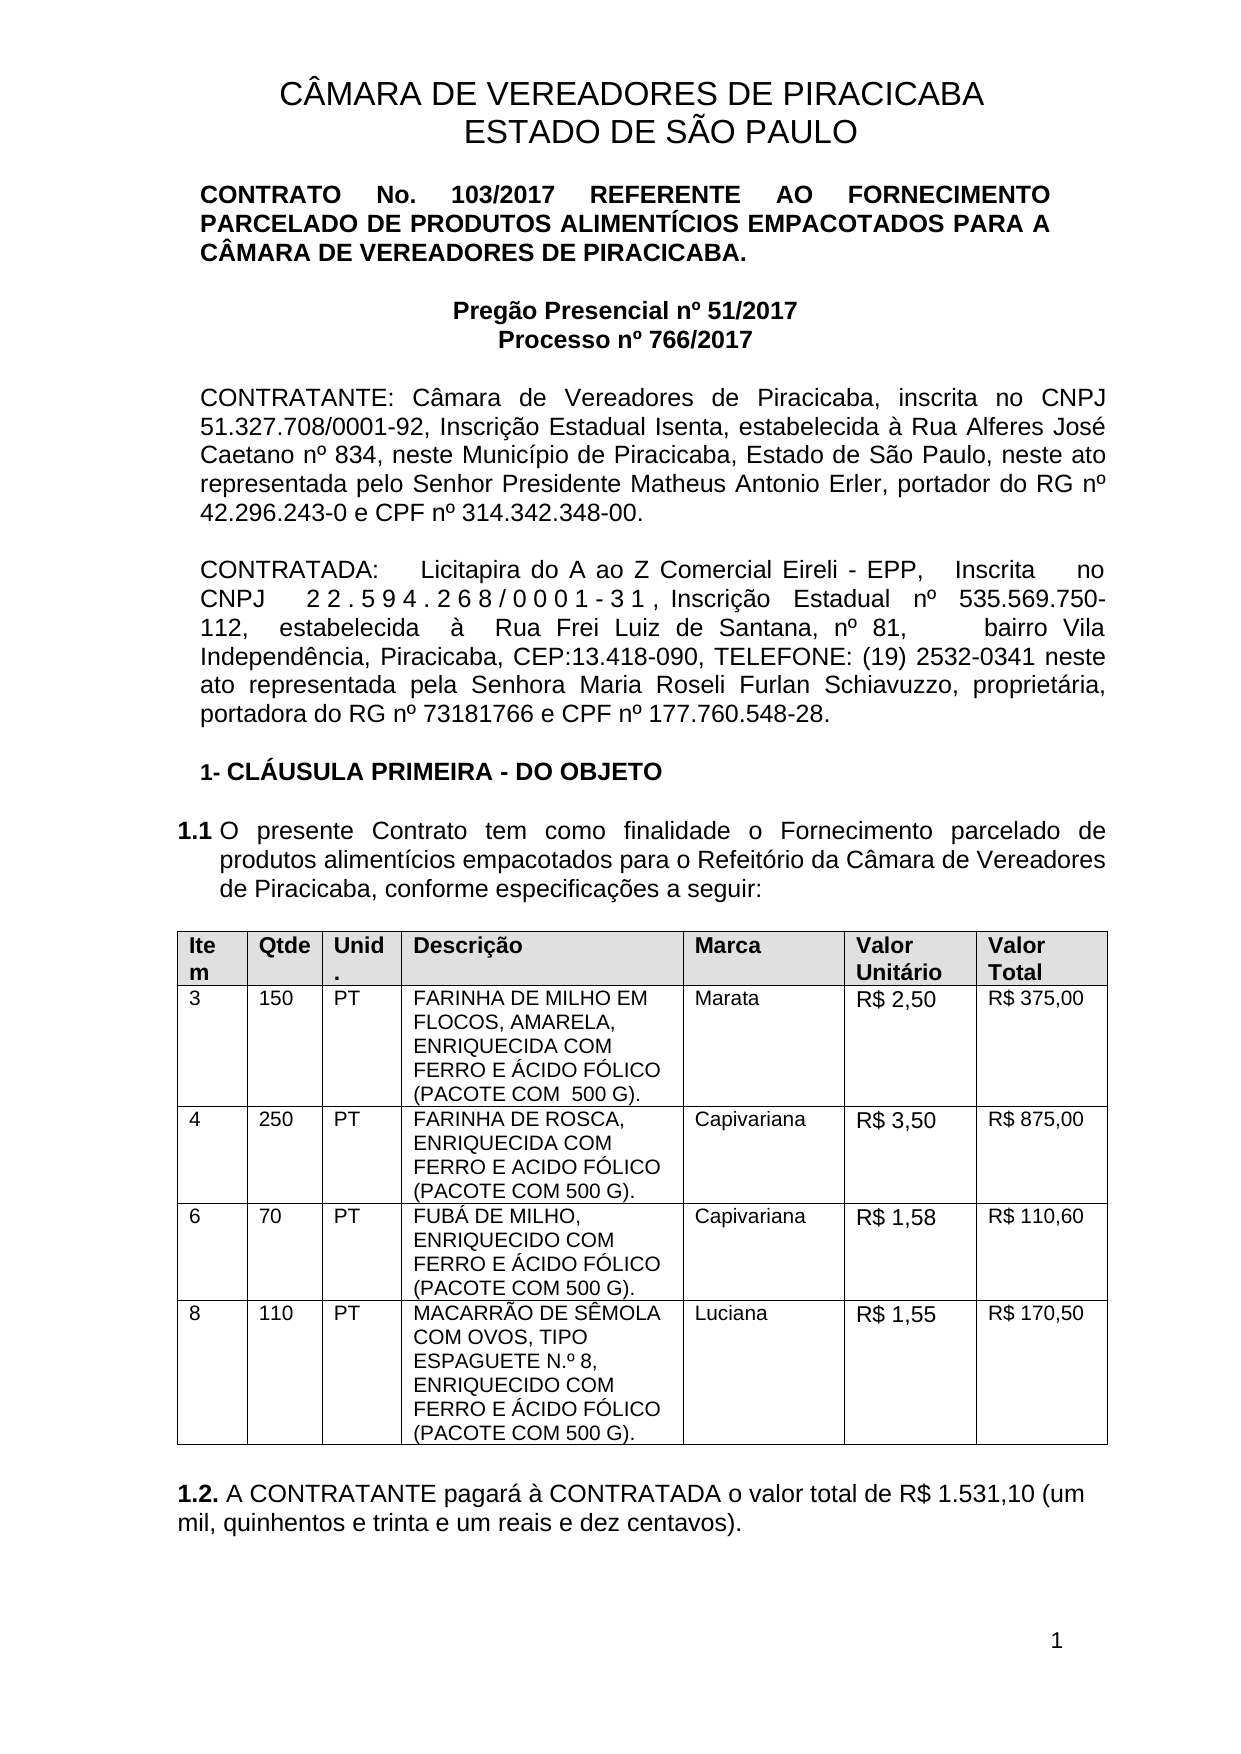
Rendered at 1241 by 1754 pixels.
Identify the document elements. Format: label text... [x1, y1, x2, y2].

table_header Unid. [323, 932, 401, 985]
table_cell 70 [248, 1204, 322, 1299]
table_cell PT [323, 1204, 401, 1299]
table_cell PT [323, 1107, 401, 1203]
table_cell 250 [248, 1107, 322, 1203]
table_header Marca [684, 932, 844, 985]
table_cell 8 [178, 1301, 247, 1444]
table_cell 110 [248, 1301, 322, 1444]
table_cell R$ 110,60 [977, 1204, 1107, 1299]
table_header Descrição [402, 932, 683, 985]
table_cell R$ 375,00 [977, 986, 1107, 1106]
text CONTRATO No. 103/2017 REFERENTE AO FORNECIMENTO PARCELADO DE PRODUTOS ALIMENTÍCIOS EMPACOTADOS PARA A CÂMARA DE VEREADORES DE PIRACICABA. [200, 180, 1051, 266]
table_header Valor Unitário [845, 932, 976, 985]
table_cell 6 [178, 1204, 247, 1299]
table_cell PT [323, 1301, 401, 1444]
text Pregão Presencial nº 51/2017 Processo nº 766/2017 [450, 296, 801, 354]
table_cell R$ 1,55 [845, 1301, 976, 1444]
table_cell FARINHA DE ROSCA, ENRIQUECIDA COM FERRO E ACIDO FÓLICO (PACOTE COM 500 G). [402, 1107, 683, 1203]
table_cell MACARRÃO DE SÊMOLA COM OVOS, TIPO ESPAGUETE N.º 8, ENRIQUECIDO COM FERRO E ÁCIDO FÓLICO (PACOTE COM 500 G). [402, 1301, 683, 1444]
table_cell FARINHA DE MILHO EM FLOCOS, AMARELA, ENRIQUECIDA COM FERRO E ÁCIDO FÓLICO (PACOTE COM 500 G). [402, 986, 683, 1106]
table_header Item [178, 932, 247, 985]
table_cell PT [323, 986, 401, 1106]
table_header Valor Total [977, 932, 1107, 985]
table_cell R$ 2,50 [845, 986, 976, 1106]
table_cell R$ 1,58 [845, 1204, 976, 1299]
table_cell R$ 3,50 [845, 1107, 976, 1203]
table_cell Luciana [684, 1301, 844, 1444]
table_cell 150 [248, 986, 322, 1106]
table_cell FUBÁ DE MILHO, ENRIQUECIDO COM FERRO E ÁCIDO FÓLICO (PACOTE COM 500 G). [402, 1204, 683, 1299]
table_cell Capivariana [684, 1204, 844, 1299]
text CONTRATADA: Licitapira do A ao Z Comercial Eireli - EPP, Inscrita no CNPJ 22.594.268/0001-31, Inscrição Estadual nº 535.569.750-112, estabelecida à Rua Frei Luiz de Santana, nº 81, bairro Vila Independência, Piracicaba, CEP:13.418-090, TELEFONE: (19) 2532-0341 neste ato representada pela Senhora Maria Roseli Furlan Schiavuzzo, proprietária, portadora do RG nº 73181766 e CPF nº 177.760.548-28. [200, 555, 1107, 728]
text CONTRATANTE: Câmara de Vereadores de Piracicaba, inscrita no CNPJ 51.327.708/0001-92, Inscrição Estadual Isenta, estabelecida à Rua Alferes José Caetano nº 834, neste Município de Piracicaba, Estado de São Paulo, neste ato representada pelo Senhor Presidente Matheus Antonio Erler, portador do RG nº 42.296.243-0 e CPF nº 314.342.348-00. [200, 383, 1107, 526]
table_cell Capivariana [684, 1107, 844, 1203]
table_cell R$ 875,00 [977, 1107, 1107, 1203]
table_cell 4 [178, 1107, 247, 1203]
text 1.2. A CONTRATANTE pagará à CONTRATADA o valor total de R$ 1.531,10 (um mil, quinhentos e trinta e um reais e dez centavos). [177, 1479, 1122, 1536]
list O presente Contrato tem como finalidade o Fornecimento parcelado de produtos alimentícios empacotados para o Refeitório da Câmara de Vereadores de Piracicaba, conforme especificações a seguir: [177, 816, 1107, 902]
subtitle 1- CLÁUSULA PRIMEIRA - DO OBJETO [200, 757, 1107, 786]
table_cell Marata [684, 986, 844, 1106]
table_cell R$ 170,50 [977, 1301, 1107, 1444]
table_cell 3 [178, 986, 247, 1106]
table_header Qtde [248, 932, 322, 985]
